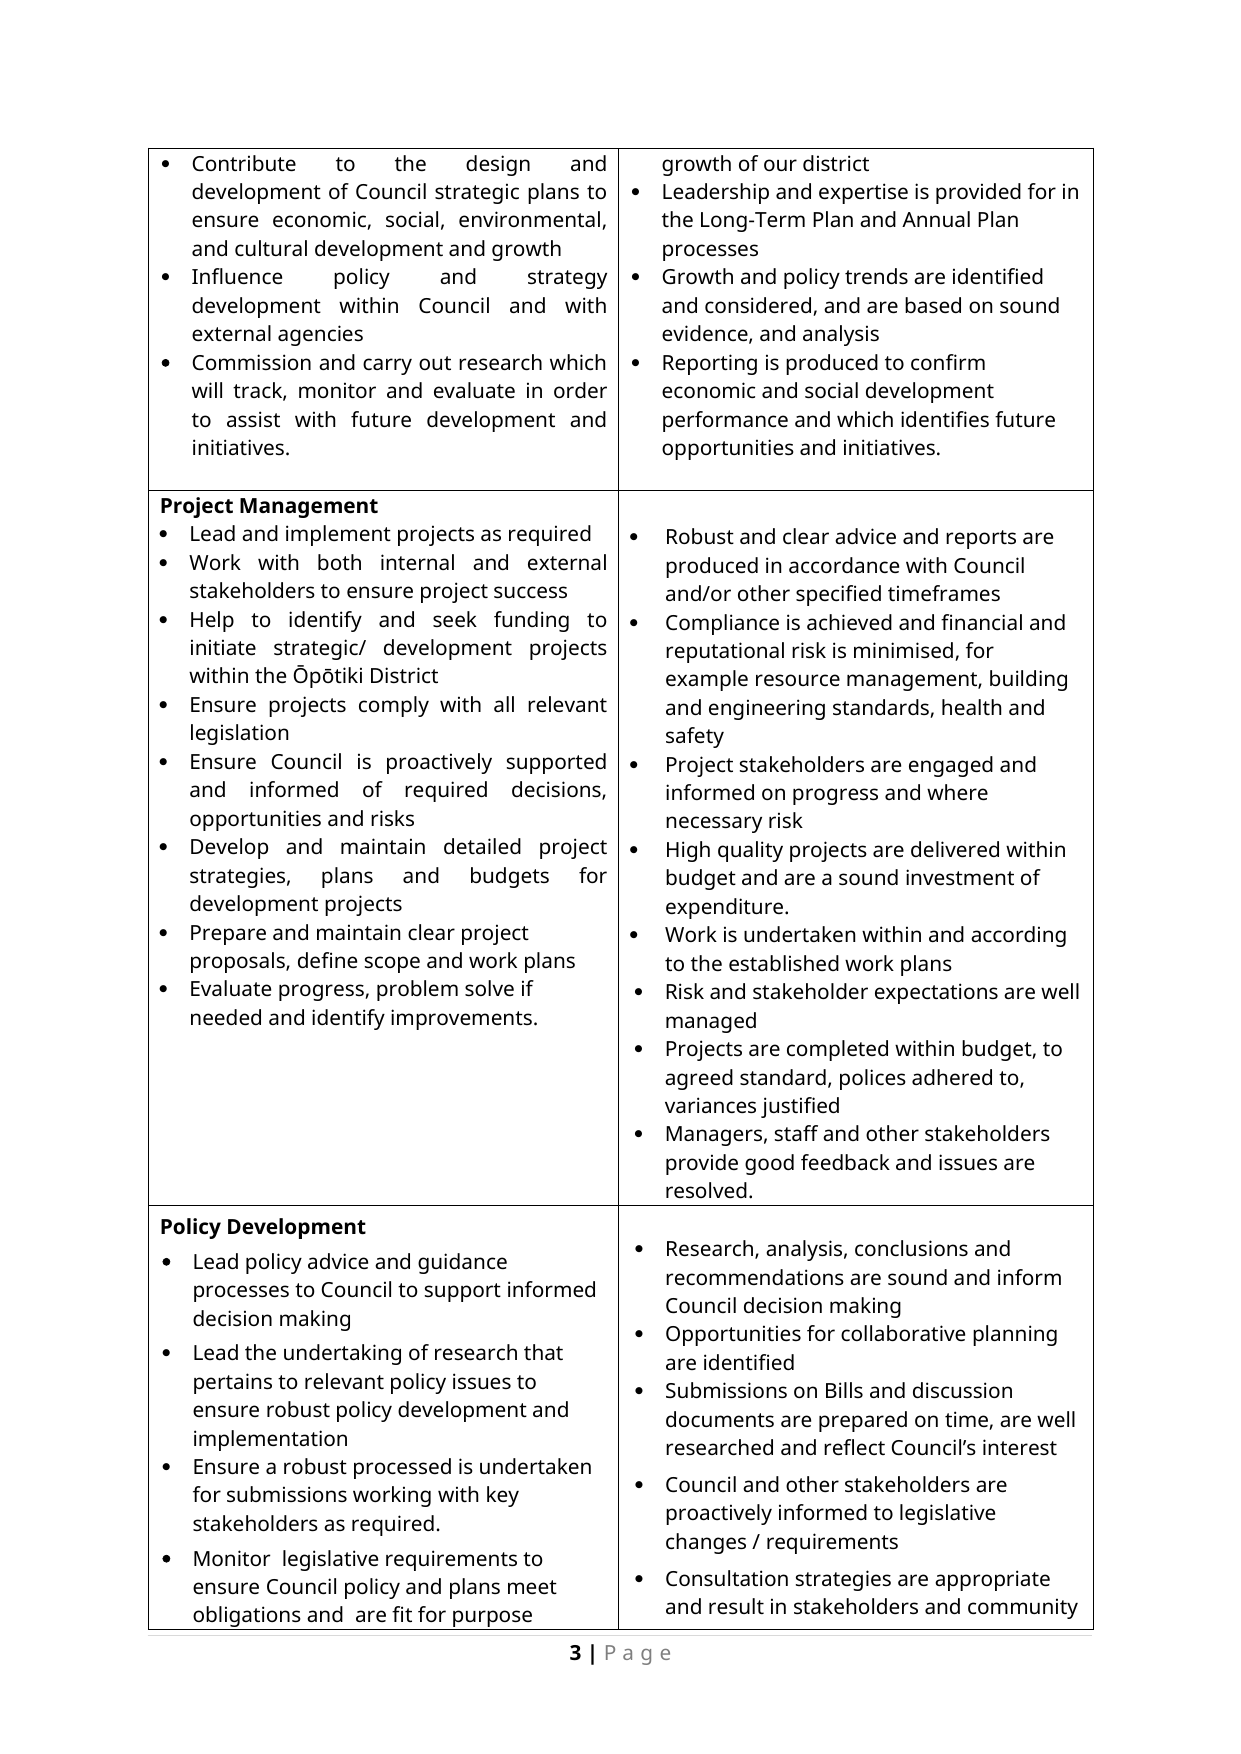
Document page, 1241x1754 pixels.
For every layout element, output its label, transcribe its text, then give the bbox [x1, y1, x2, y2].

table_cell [619, 149, 1093, 490]
table_cell Robust and clear advice and reports are produced in accordance with Council and/or other specified timeframes Compliance is achieved and financial and reputational risk is minimised, for example resource management, building and engineering standards, health and safety Project stakeholders are engaged and informed on progress and where necessary risk High quality projects are delivered within budget and are a sound investment of expenditure. Work is undertaken within and according to the established work plans Risk and stakeholder expectations are well managed Projects are completed within budget, to agreed standard, polices adhered to, variances justified Managers, staff and other stakeholders provide good feedback and issues are resolved. [619, 491, 1093, 1205]
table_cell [149, 149, 618, 490]
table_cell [619, 1206, 1093, 1629]
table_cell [149, 1206, 618, 1629]
table_cell Project Management Lead and implement projects as required Work with both internal and external stakeholders to ensure project success Help to identify and seek funding to initiate strategic/ development projects within the Ōpōtiki District Ensure projects comply with all relevant legislation Ensure Council is proactively supported and informed of required decisions, opportunities and risks Develop and maintain detailed project strategies, plans and budgets for development projects Prepare and maintain clear project proposals, define scope and work plans Evaluate progress, problem solve if needed and identify improvements. [149, 491, 618, 1205]
